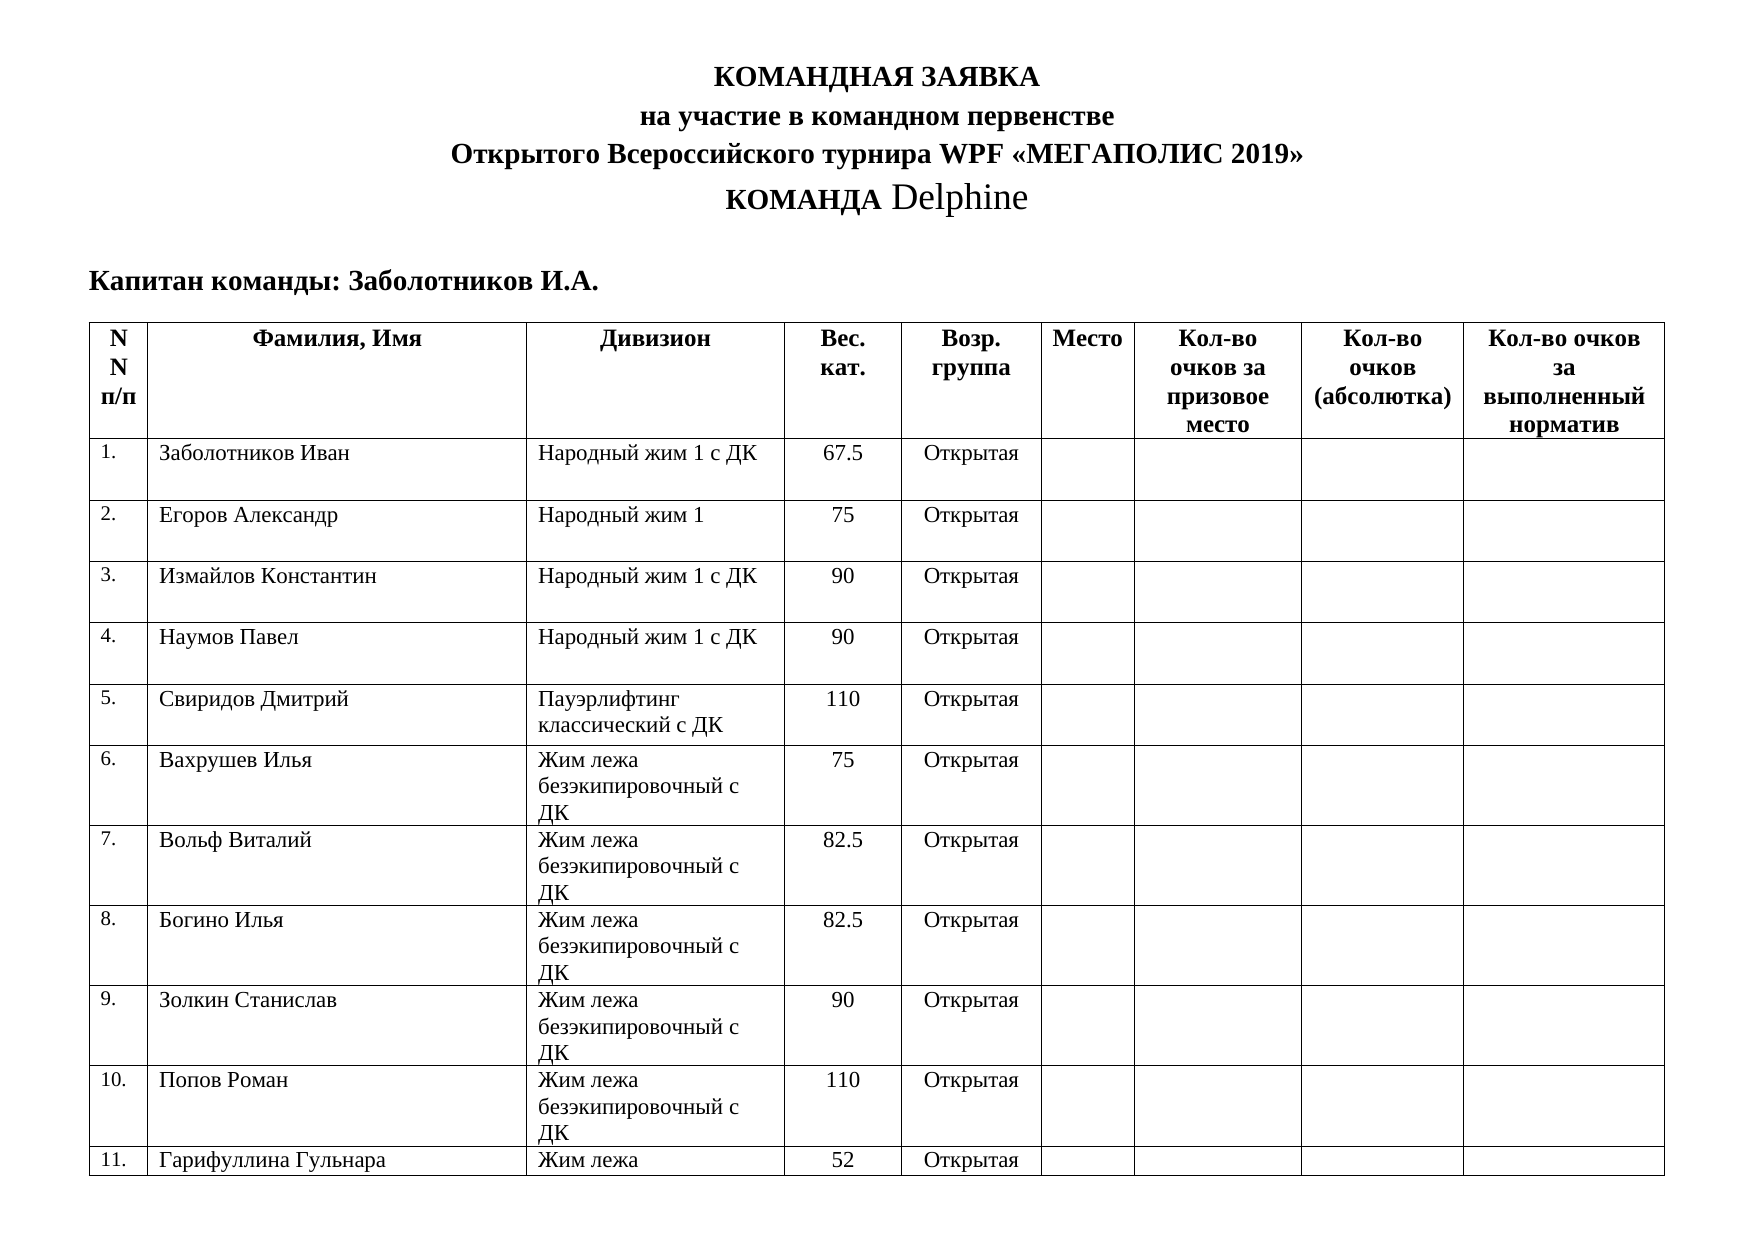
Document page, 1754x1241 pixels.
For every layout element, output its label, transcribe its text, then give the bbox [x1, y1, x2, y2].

table_cell 90 [785, 562, 901, 622]
table_cell [1302, 562, 1463, 622]
table_cell Жим лежа безэкипировочный с ДК [527, 746, 784, 825]
table_cell Открытая [902, 562, 1041, 622]
text Капитан команды: Заболотников И.А. [89, 263, 1665, 296]
table_cell [1302, 501, 1463, 561]
table_header Кол-во очков (абсолютка) [1302, 323, 1463, 438]
table_header Фамилия, Имя [148, 323, 526, 438]
table_cell [1302, 685, 1463, 745]
table_cell [1464, 501, 1664, 561]
table_cell [1464, 746, 1664, 825]
table_cell Егоров Александр [148, 501, 526, 561]
table_cell 67.5 [785, 439, 901, 499]
text Открытого Всероссийского турнира WPF «МЕГАПОЛИС 2019» [89, 136, 1665, 170]
table_cell [1302, 906, 1463, 985]
table_cell [1302, 986, 1463, 1065]
table_cell [1464, 1066, 1664, 1146]
table_cell [90, 685, 147, 745]
table_cell Народный жим 1 с ДК [527, 562, 784, 622]
table_cell 110 [785, 1066, 901, 1146]
table_cell [90, 746, 147, 825]
table_cell Вольф Виталий [148, 826, 526, 905]
table_header Вес. кат. [785, 323, 901, 438]
table_cell 75 [785, 501, 901, 561]
table_cell Открытая [902, 623, 1041, 684]
table_cell Народный жим 1 с ДК [527, 439, 784, 499]
table_cell Наумов Павел [148, 623, 526, 684]
table_cell [1135, 685, 1301, 745]
table_cell [1302, 1066, 1463, 1146]
text на участие в командном первенстве [89, 98, 1665, 131]
table_cell [1302, 826, 1463, 905]
table_cell Вахрушев Илья [148, 746, 526, 825]
table_cell [90, 1066, 147, 1146]
table_cell [1464, 1147, 1664, 1175]
table_cell 82.5 [785, 906, 901, 985]
table_cell Жим лежа безэкипировочный с ДК [527, 826, 784, 905]
table_header NN п/п [90, 323, 147, 438]
table_cell Открытая [902, 1066, 1041, 1146]
table_cell [1464, 562, 1664, 622]
table_cell [1135, 986, 1301, 1065]
table_cell Жим лежа безэкипировочный с ДК [527, 1066, 784, 1146]
table_cell Народный жим 1 [527, 501, 784, 561]
table_cell [1042, 501, 1134, 561]
table_cell [1042, 906, 1134, 985]
table_cell 75 [785, 746, 901, 825]
table_cell [1464, 826, 1664, 905]
table_cell Открытая [902, 439, 1041, 499]
table_cell [1135, 746, 1301, 825]
table_cell [1042, 439, 1134, 499]
table_cell [90, 826, 147, 905]
table_cell Измайлов Константин [148, 562, 526, 622]
table_cell Открытая [902, 986, 1041, 1065]
table_cell 90 [785, 986, 901, 1065]
table_cell Открытая [902, 1147, 1041, 1175]
table_header Место [1042, 323, 1134, 438]
table_cell [1042, 826, 1134, 905]
table_cell [1042, 746, 1134, 825]
table_cell 52 [785, 1147, 901, 1175]
table_header Кол-во очков за выполненный норматив [1464, 323, 1664, 438]
table_cell [90, 562, 147, 622]
text КОМАНДНАЯ ЗАЯВКА [89, 59, 1665, 93]
table_cell [1135, 826, 1301, 905]
table_cell [1302, 439, 1463, 499]
table_cell Открытая [902, 826, 1041, 905]
table_cell Народный жим 1 с ДК [527, 623, 784, 684]
table_cell 82.5 [785, 826, 901, 905]
table_cell [90, 623, 147, 684]
table_header Дивизион [527, 323, 784, 438]
table_cell Богино Илья [148, 906, 526, 985]
table_cell [1302, 623, 1463, 684]
table_cell [1464, 685, 1664, 745]
table_cell Открытая [902, 501, 1041, 561]
table_cell [1135, 623, 1301, 684]
table_cell [90, 501, 147, 561]
table_cell Гарифуллина Гульнара [148, 1147, 526, 1175]
table_cell [1135, 1066, 1301, 1146]
text КОМАНДА Delphine [89, 175, 1665, 218]
table_cell [90, 906, 147, 985]
table_cell [1042, 1066, 1134, 1146]
table_cell [1042, 986, 1134, 1065]
table_cell [1042, 562, 1134, 622]
table_cell [90, 439, 147, 499]
table_cell Свиридов Дмитрий [148, 685, 526, 745]
table_cell Пауэрлифтинг классический с ДК [527, 685, 784, 745]
table_cell [1135, 1147, 1301, 1175]
table_cell Заболотников Иван [148, 439, 526, 499]
table_cell [1464, 986, 1664, 1065]
table_cell Открытая [902, 746, 1041, 825]
table_cell 90 [785, 623, 901, 684]
table_cell [90, 986, 147, 1065]
table_cell [1042, 623, 1134, 684]
table_cell Открытая [902, 906, 1041, 985]
table_cell [1464, 439, 1664, 499]
table_cell Жим лежа безэкипировочный с ДК [527, 986, 784, 1065]
table_cell Попов Роман [148, 1066, 526, 1146]
table_cell [1135, 906, 1301, 985]
table_cell Открытая [902, 685, 1041, 745]
table_cell [1042, 685, 1134, 745]
table_cell [1135, 562, 1301, 622]
table_cell [1135, 501, 1301, 561]
table_cell [1135, 439, 1301, 499]
table_header Возр. группа [902, 323, 1041, 438]
table_cell 110 [785, 685, 901, 745]
table_cell Жим лежа безэкипировочный с ДК [527, 906, 784, 985]
table_cell [1302, 1147, 1463, 1175]
table_cell [90, 1147, 147, 1175]
table_cell [1302, 746, 1463, 825]
table_cell [1042, 1147, 1134, 1175]
table_header Кол-во очков за призовое место [1135, 323, 1301, 438]
table_cell Золкин Станислав [148, 986, 526, 1065]
table_cell [1464, 906, 1664, 985]
table_cell Жим лежа безэкипировочный с ДК [527, 1147, 784, 1175]
table_cell [1464, 623, 1664, 684]
